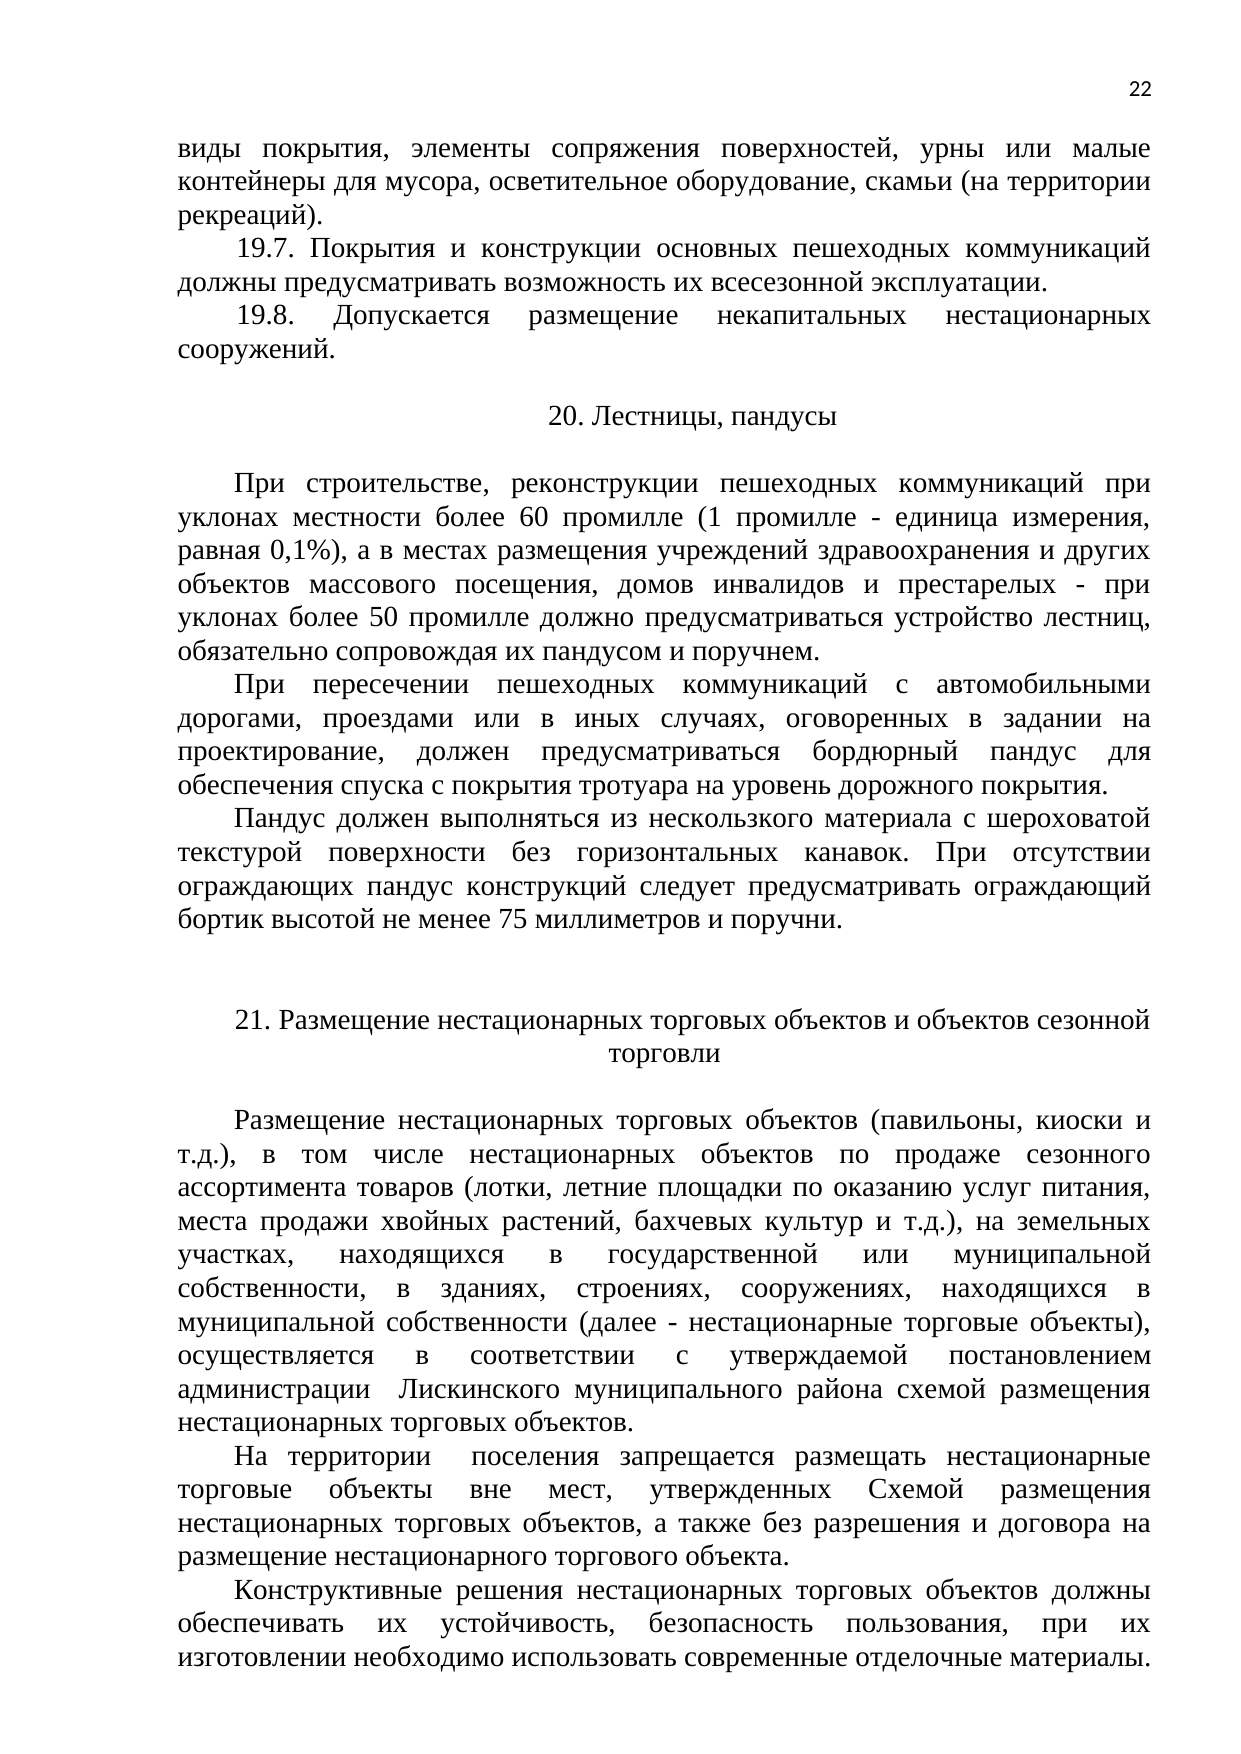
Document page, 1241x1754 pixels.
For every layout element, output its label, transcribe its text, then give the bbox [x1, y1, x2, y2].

text Конструктивные решения нестационарных торговых объектов должны обеспечивать их устойчивость, безопасность пользования, при их изготовлении необходимо использовать современные отделочные материалы. [177, 1572, 1152, 1673]
text При пересечении пешеходных коммуникаций с автомобильными дорогами, проездами или в иных случаях, оговоренных в задании на проектирование, должен предусматриваться бордюрный пандус для обеспечения спуска с покрытия тротуара на уровень дорожного покрытия. [177, 666, 1152, 801]
text Пандус должен выполняться из нескользкого материала с шероховатой текстурой поверхности без горизонтальных канавок. При отсутствии ограждающих пандус конструкций следует предусматривать ограждающий бортик высотой не менее 75 миллиметров и поручни. [177, 801, 1152, 935]
text 19.8. Допускается размещение некапитальных нестационарных сооружений. [177, 297, 1152, 364]
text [177, 130, 1152, 230]
text При строительстве, реконструкции пешеходных коммуникаций при уклонах местности более 60 промилле (1 промилле - единица измерения, равная 0,1%), а в местах размещения учреждений здравоохранения и других объектов массового посещения, домов инвалидов и престарелых - при уклонах более 50 промилле должно предусматриваться устройство лестниц, обязательно сопровождая их пандусом и поручнем. [177, 465, 1152, 666]
text Размещение нестационарных торговых объектов (павильоны, киоски и т.д.), в том числе нестационарных объектов по продаже сезонного ассортимента товаров (лотки, летние площадки по оказанию услуг питания, места продажи хвойных растений, бахчевых культур и т.д.), на земельных участках, находящихся в государственной или муниципальной собственности, в зданиях, строениях, сооружениях, находящихся в муниципальной собственности (далее - нестационарные торговые объекты), осуществляется в соответствии с утверждаемой постановлением администрации Лискинского муниципального района схемой размещения нестационарных торговых объектов. [177, 1102, 1152, 1438]
text На территории поселения запрещается размещать нестационарные торговые объекты вне мест, утвержденных Схемой размещения нестационарных торговых объектов, а также без разрешения и договора на размещение нестационарного торгового объекта. [177, 1438, 1152, 1572]
text 19.7. Покрытия и конструкции основных пешеходных коммуникаций должны предусматривать возможность их всесезонной эксплуатации. [177, 230, 1152, 297]
text 21. Размещение нестационарных торговых объектов и объектов сезонной торговли [177, 1002, 1152, 1069]
text 20. Лестницы, пандусы [177, 398, 1152, 432]
